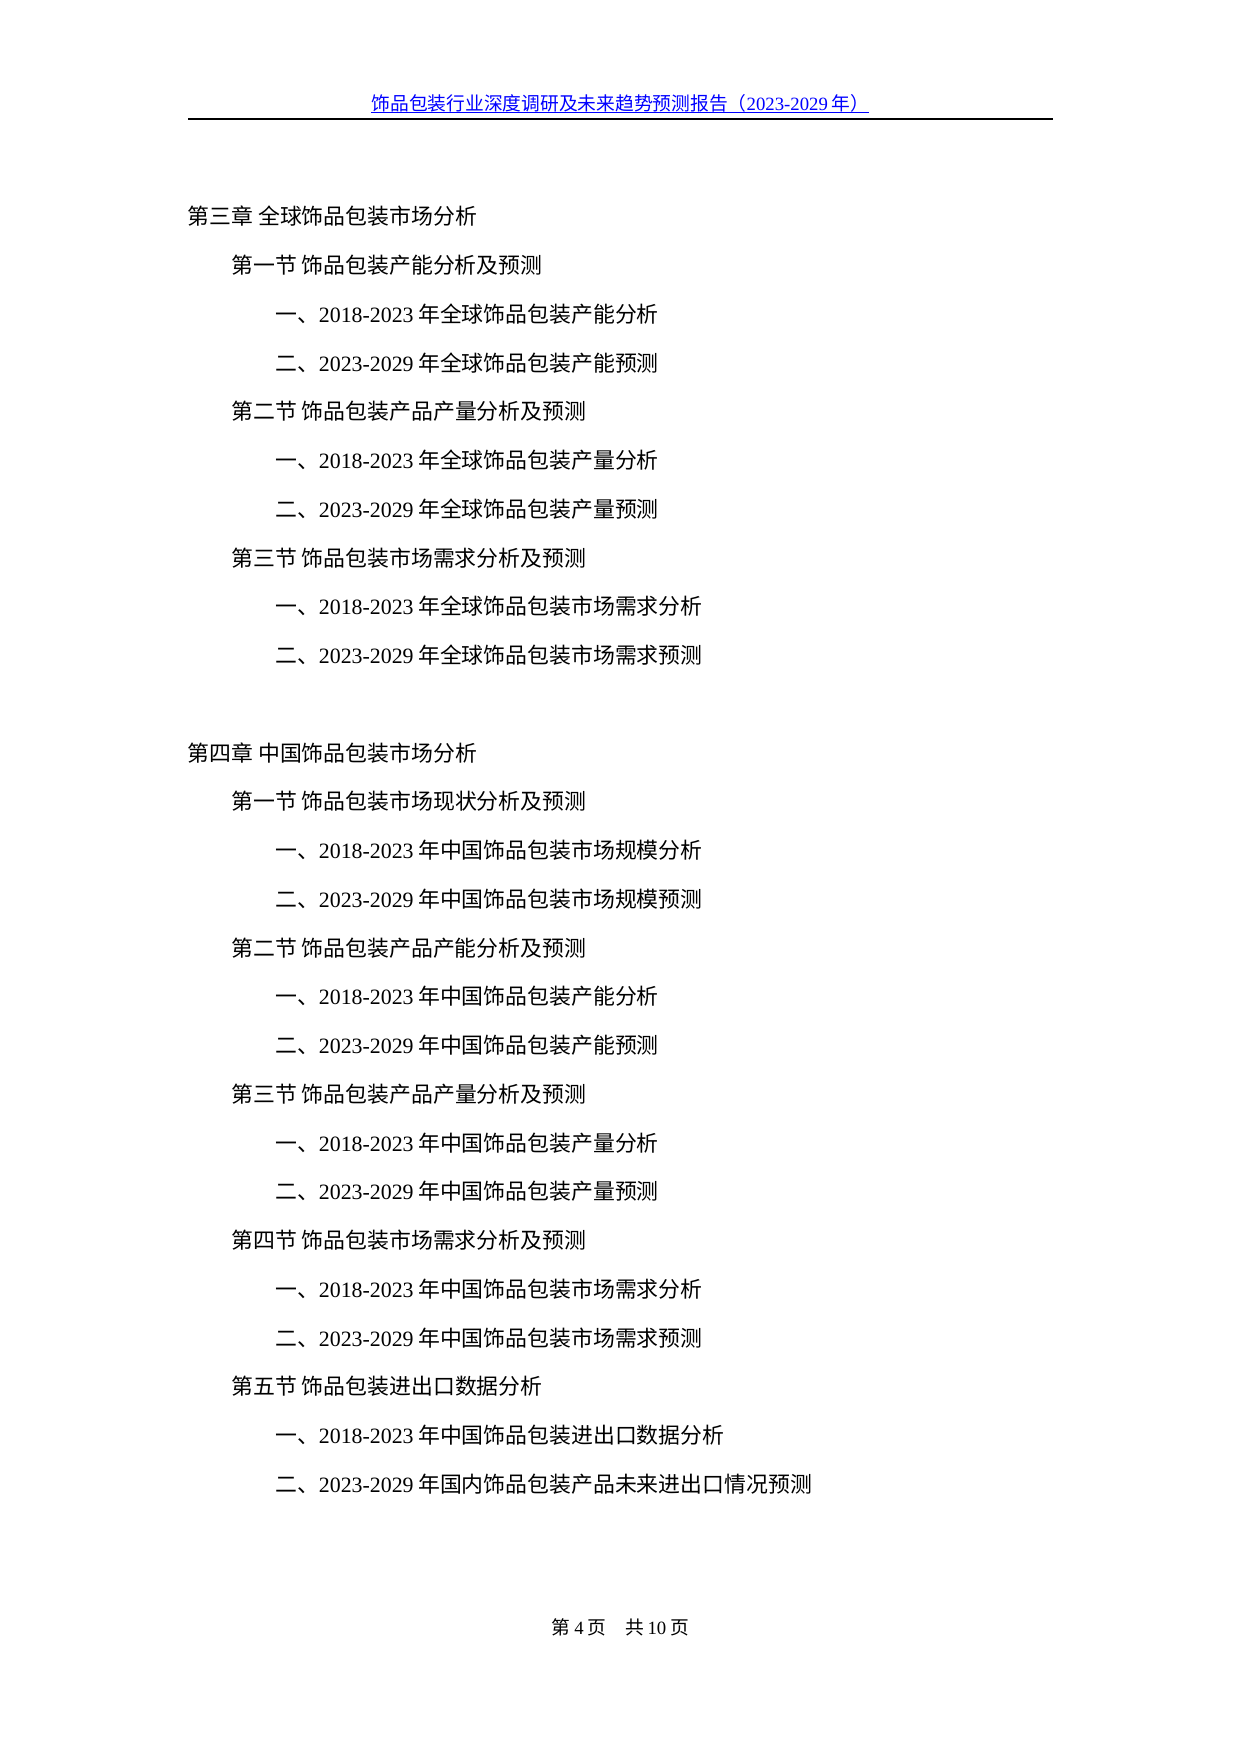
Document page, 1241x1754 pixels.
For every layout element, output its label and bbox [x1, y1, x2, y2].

text [187, 150, 1053, 1499]
